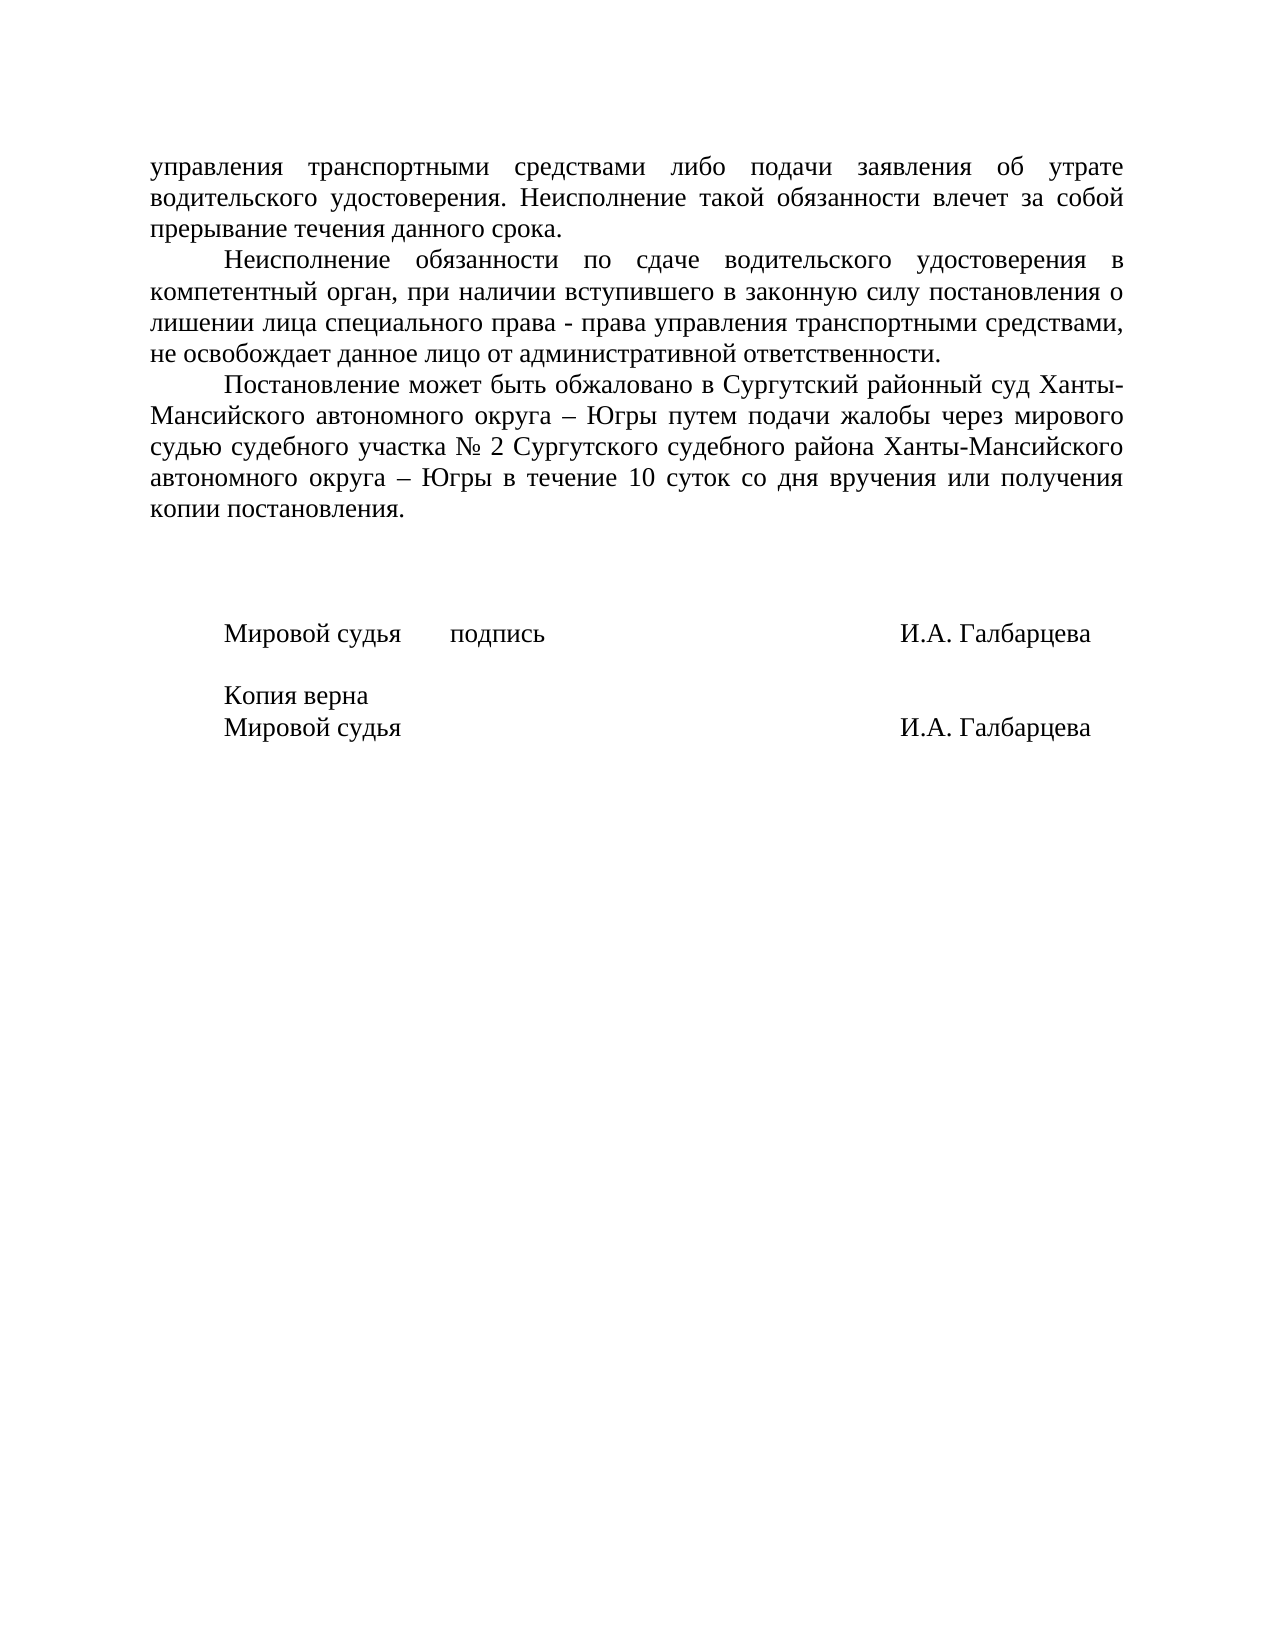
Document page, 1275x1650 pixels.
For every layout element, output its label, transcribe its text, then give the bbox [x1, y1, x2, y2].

text Неисполнение обязанности по сдаче водительского удостоверения в компетентный орган, при наличии вступившего в законную силу постановления о лишении лица специального права - права управления транспортными средствами, не освобождает данное лицо от административной ответственности. [150, 243, 1125, 368]
text Мировой судья И.А. Галбарцева [150, 711, 1125, 742]
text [150, 150, 1125, 243]
text Мировой судья подпись И.А. Галбарцева [150, 617, 1125, 648]
text Копия верна [150, 679, 1125, 711]
text Постановление может быть обжаловано в Сургутский районный суд Ханты-Мансийского автономного округа – Югры путем подачи жалобы через мирового судью судебного участка № 2 Сургутского судебного района Ханты-Мансийского автономного округа – Югры в течение 10 суток со дня вручения или получения копии постановления. [150, 368, 1125, 524]
